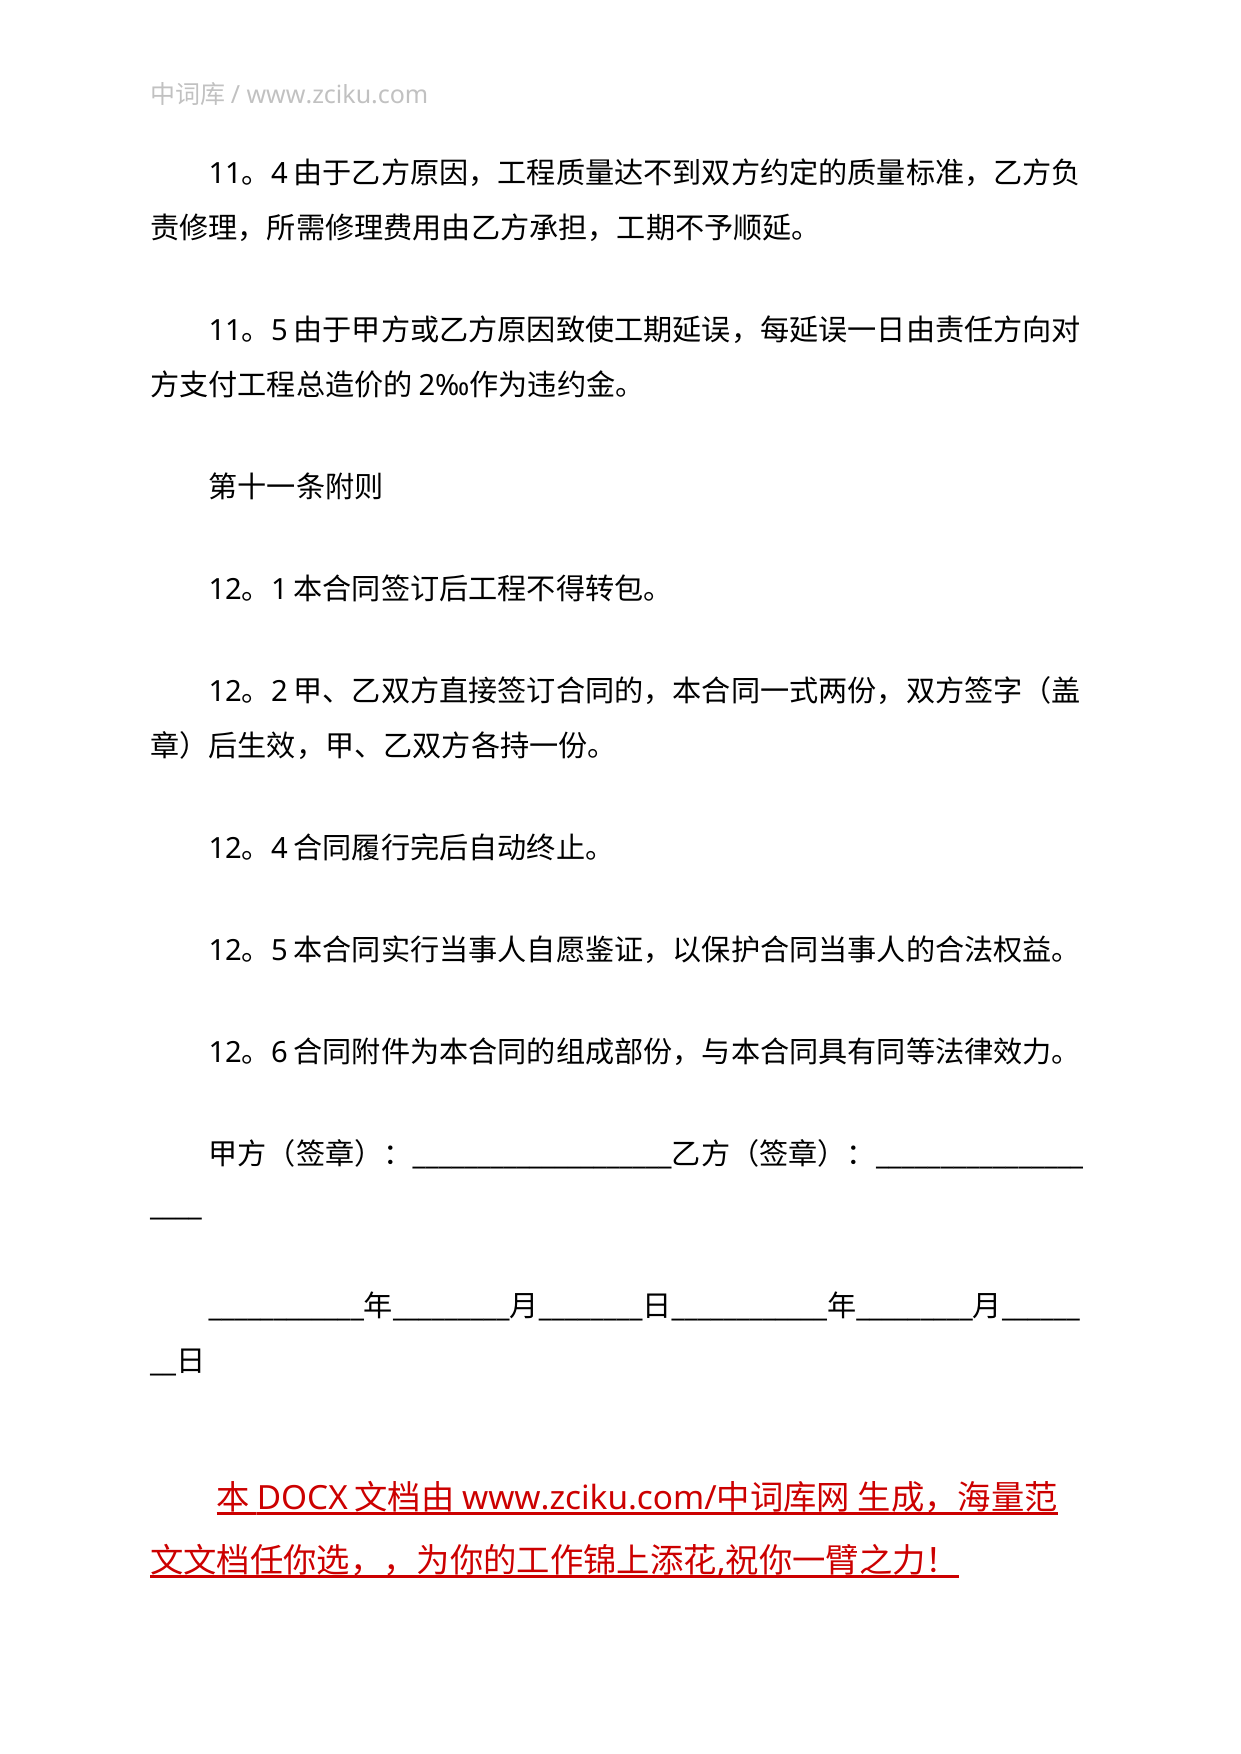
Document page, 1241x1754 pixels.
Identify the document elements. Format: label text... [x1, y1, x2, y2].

text 12。5本合同实行当事人自愿鉴证，以保护合同当事人的合法权益。 [150, 926, 1090, 969]
text 第十一条附则 [150, 464, 1090, 506]
text 12。4合同履行完后自动终止。 [150, 824, 1090, 867]
text 甲方（签章）：____________________乙方（签章）：____________________ [150, 1130, 1090, 1224]
text 12。2甲、乙双方直接签订合同的，本合同一式两份，双方签字（盖章）后生效，甲、乙双方各持一份。 [150, 667, 1090, 765]
text ____________年_________月________日____________年_________月________日 [150, 1283, 1090, 1380]
text 11。5由于甲方或乙方原因致使工期延误，每延误一日由责任方向对方支付工程总造价的2‰作为违约金。 [150, 307, 1090, 404]
text 12。1本合同签订后工程不得转包。 [150, 566, 1090, 608]
text 12。6合同附件为本合同的组成部份，与本合同具有同等法律效力。 [150, 1028, 1090, 1071]
text 11。4由于乙方原因，工程质量达不到双方约定的质量标准，乙方负责修理，所需修理费用由乙方承担，工期不予顺延。 [150, 150, 1090, 247]
text 本DOCX文档由 www.zciku.com/中词库网 生成，海量范文文档任你选，，为你的工作锦上添花,祝你一臂之力！ [150, 1471, 1090, 1582]
